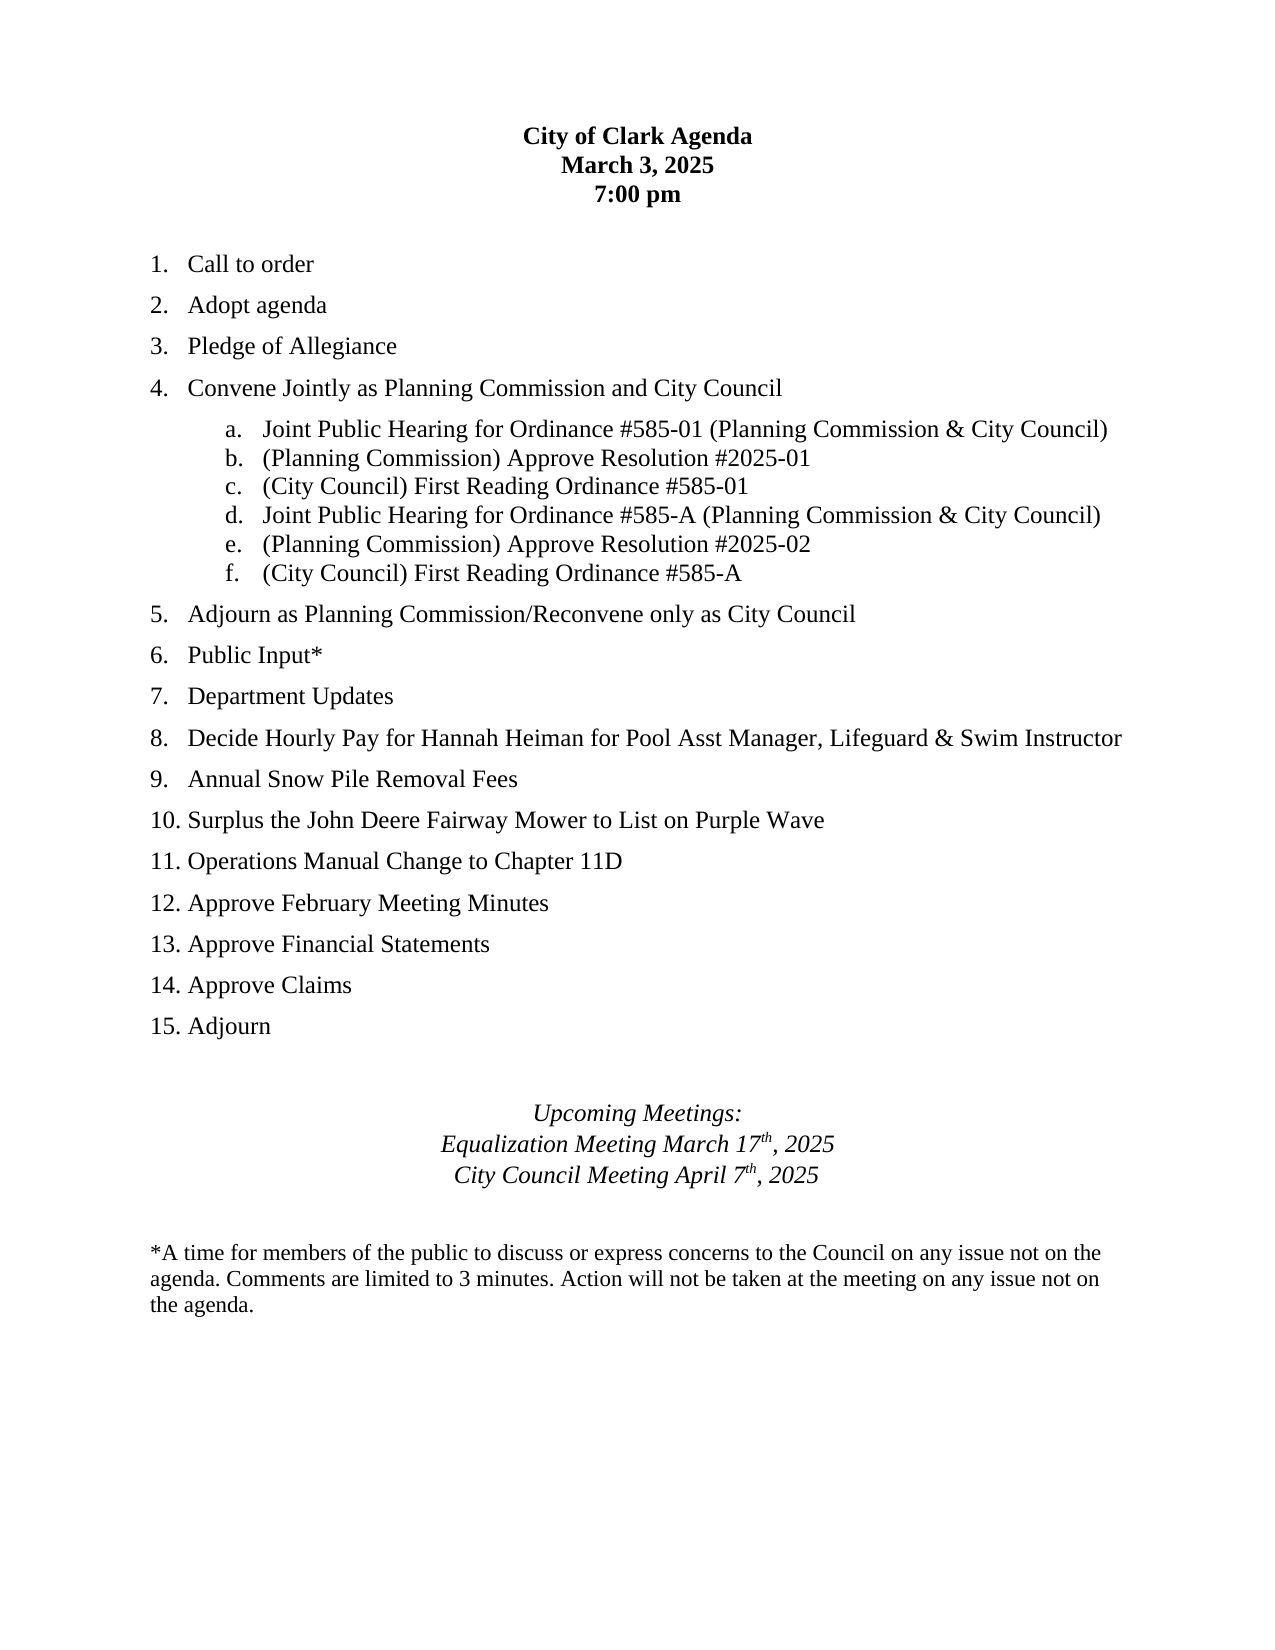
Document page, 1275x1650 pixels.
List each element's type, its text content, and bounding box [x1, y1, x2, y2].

text 7:00 pm [150, 179, 1125, 208]
list Approve February Meeting Minutes [150, 888, 1125, 916]
list Adjourn [150, 1011, 1125, 1040]
text Upcoming Meetings: [150, 1098, 1125, 1126]
list Pledge of Allegiance [150, 331, 1125, 360]
list (City Council) First Reading Ordinance #585-A [225, 558, 1125, 586]
text Equalization Meeting March 17th, 2025 [150, 1129, 1125, 1157]
text City Council Meeting April 7th, 2025 [150, 1160, 1125, 1188]
list Approve Financial Statements [150, 929, 1125, 958]
list Approve Claims [150, 970, 1125, 999]
list Convene Jointly as Planning Commission and City Council [150, 373, 1125, 401]
list Decide Hourly Pay for Hannah Heiman for Pool Asst Manager, Lifeguard & Swim Instructor [150, 723, 1125, 751]
text City of Clark Agenda [150, 121, 1125, 150]
list Department Updates [150, 681, 1125, 710]
list Public Input* [150, 640, 1125, 669]
text March 3, 2025 [150, 150, 1125, 179]
list Joint Public Hearing for Ordinance #585-01 (Planning Commission & City Council) [225, 414, 1125, 443]
list Call to order [150, 249, 1125, 278]
list Adjourn as Planning Commission/Reconvene only as City Council [150, 599, 1125, 628]
list (City Council) First Reading Ordinance #585-01 [225, 471, 1125, 500]
list Operations Manual Change to Chapter 11D [150, 846, 1125, 875]
list Joint Public Hearing for Ordinance #585-A (Planning Commission & City Council) [225, 500, 1125, 529]
list Annual Snow Pile Removal Fees [150, 764, 1125, 793]
list (Planning Commission) Approve Resolution #2025-01 [225, 443, 1125, 471]
list Adopt agenda [150, 290, 1125, 319]
list Surplus the John Deere Fairway Mower to List on Purple Wave [150, 805, 1125, 834]
list (Planning Commission) Approve Resolution #2025-02 [225, 529, 1125, 558]
text *A time for members of the public to discuss or express concerns to the Council on any issue not on the agenda. Comments are limited to 3 minutes. Action will not be taken at the meeting on any issue not on the agenda. [150, 1238, 1125, 1318]
